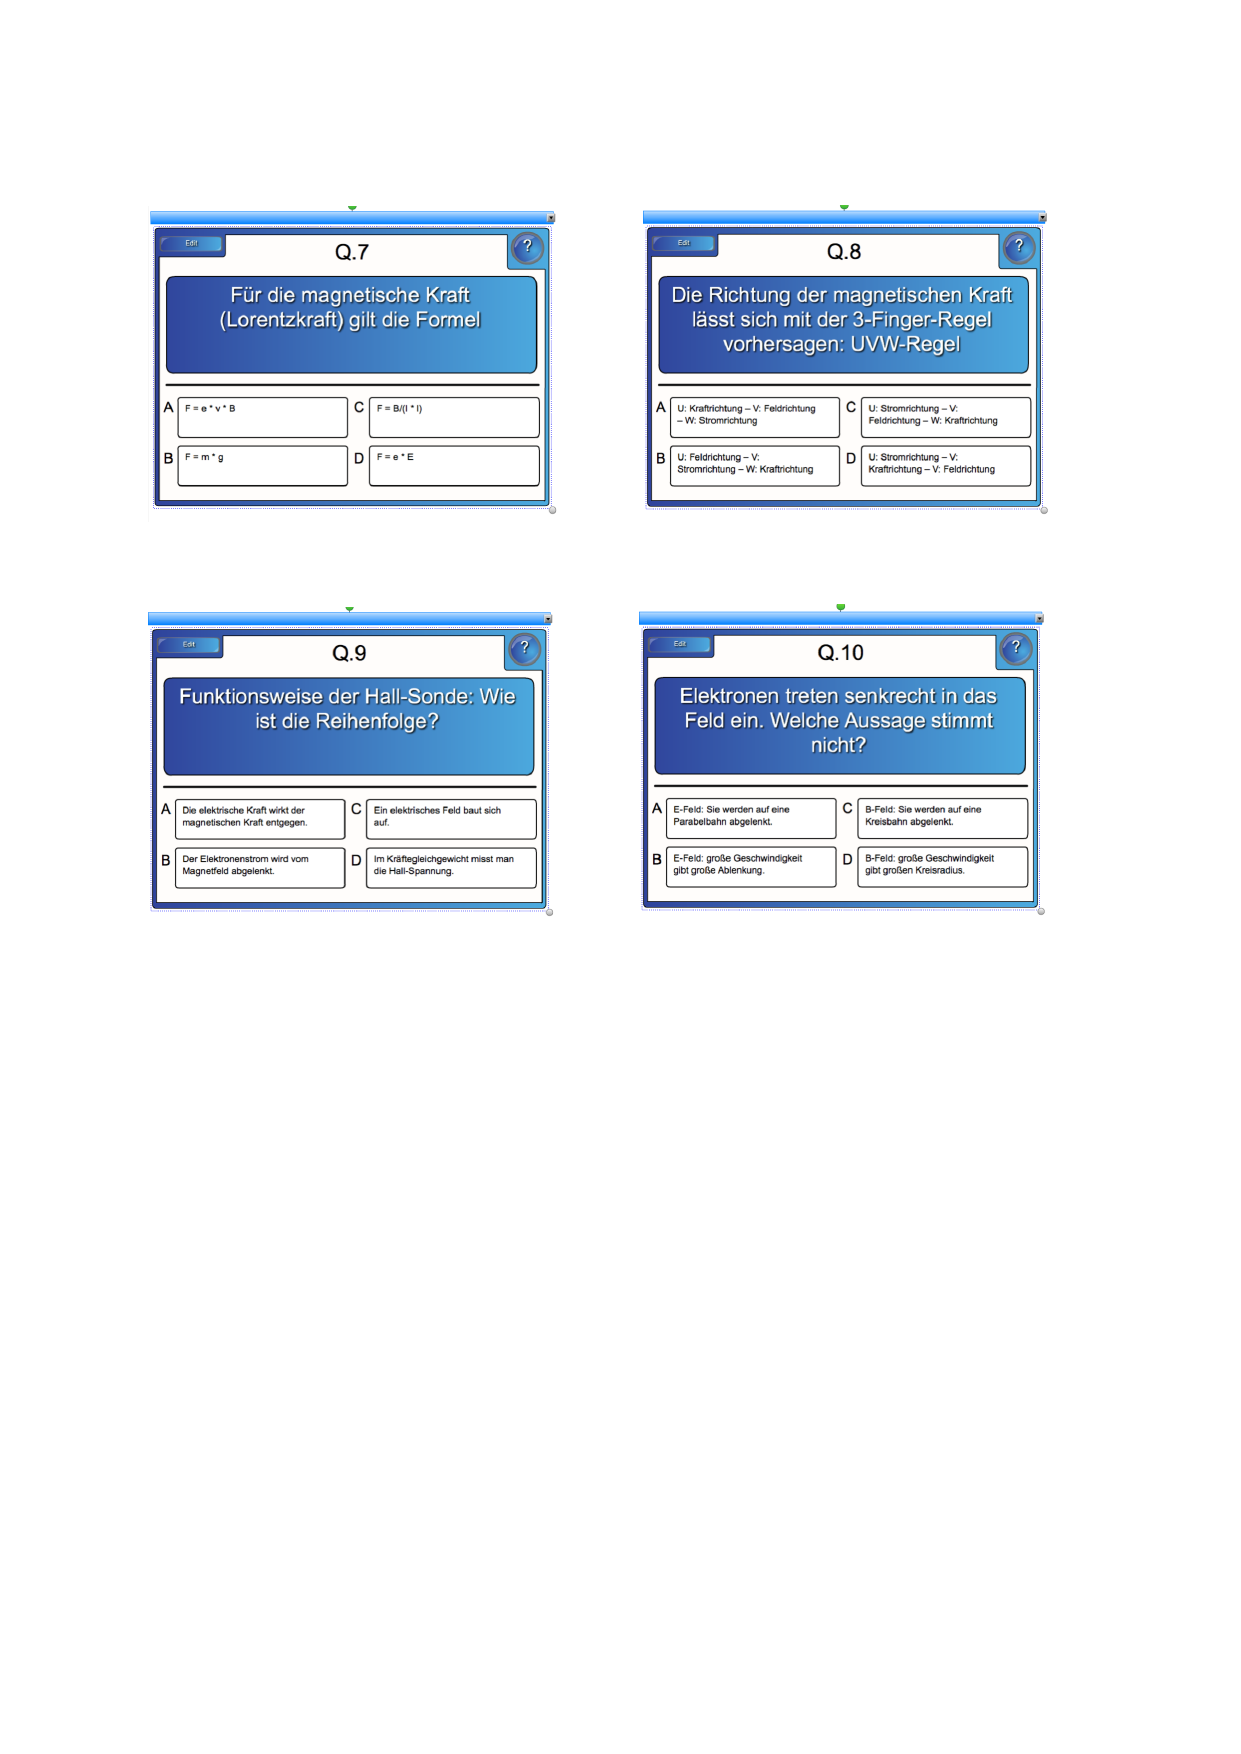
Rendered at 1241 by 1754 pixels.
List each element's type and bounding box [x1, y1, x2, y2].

picture [642, 205, 1049, 517]
picture [147, 607, 554, 919]
picture [148, 206, 559, 522]
picture [637, 604, 1047, 918]
